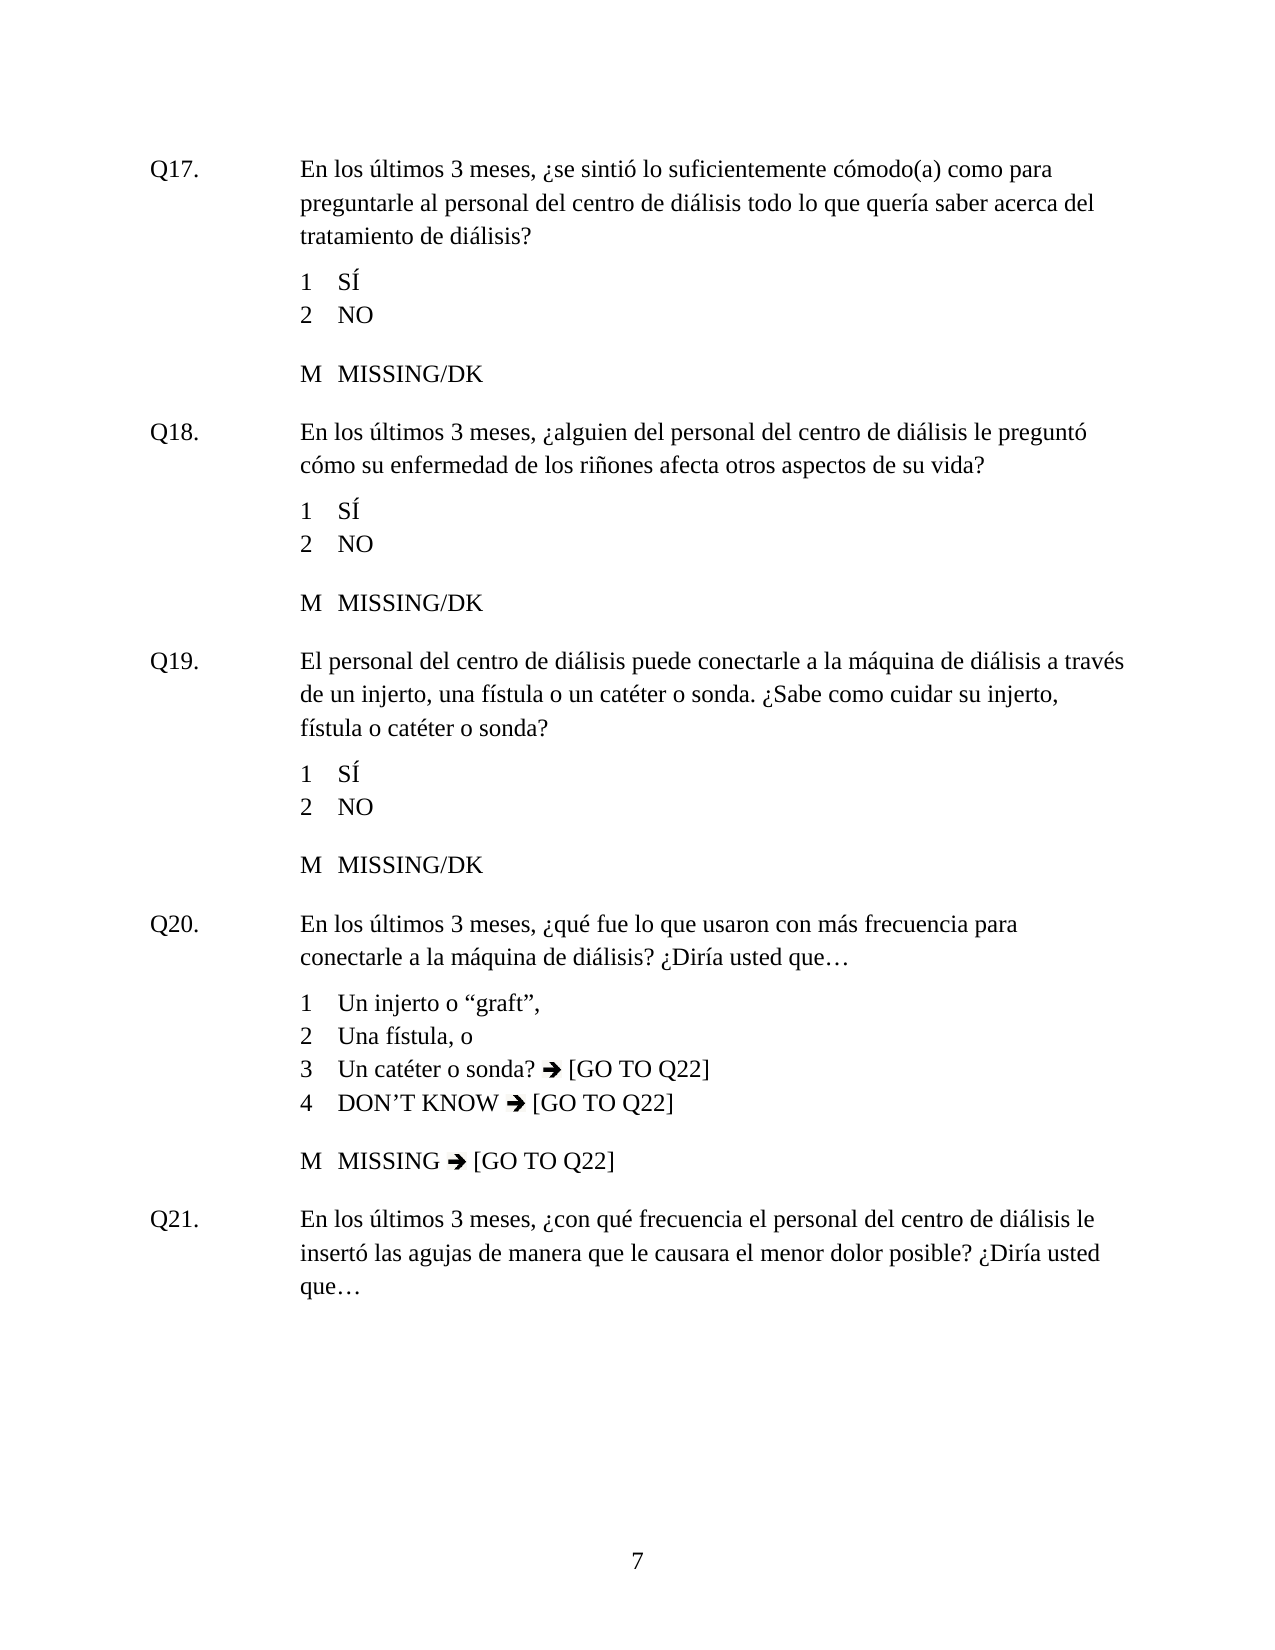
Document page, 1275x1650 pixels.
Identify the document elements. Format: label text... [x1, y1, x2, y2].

list SÍ [300, 754, 1125, 787]
list En los últimos 3 meses, ¿con qué frecuencia el personal del centro de diálisis le insertó las agujas de manera que le causara el menor dolor posible? ¿Diría usted que… [150, 1200, 1125, 1300]
picture [446, 1152, 467, 1170]
list M MISSING/DK [300, 354, 1125, 387]
list NO [300, 296, 1125, 329]
picture [505, 1094, 526, 1112]
list El personal del centro de diálisis puede conectarle a la máquina de diálisis a través de un injerto, una fístula o un catéter o sonda. ¿Sabe como cuidar su injerto, fístula o catéter o sonda? [150, 642, 1125, 742]
list En los últimos 3 meses, ¿alguien del personal del centro de diálisis le preguntó cómo su enfermedad de los riñones afecta otros aspectos de su vida? [150, 412, 1125, 479]
list M MISSING [GO TO Q22] [300, 1142, 1125, 1175]
list Una fístula, o [300, 1017, 1125, 1050]
list SÍ [300, 262, 1125, 296]
list DON’T KNOW [GO TO Q22] [300, 1083, 1125, 1117]
list M MISSING/DK [300, 583, 1125, 617]
list SÍ [300, 492, 1125, 525]
list NO [300, 787, 1125, 821]
list Un catéter o sonda? [GO TO Q22] [300, 1050, 1125, 1083]
list En los últimos 3 meses, ¿qué fue lo que usaron con más frecuencia para conectarle a la máquina de diálisis? ¿Diría usted que… [150, 904, 1125, 971]
list M MISSING/DK [300, 846, 1125, 879]
picture [541, 1060, 562, 1078]
list NO [300, 525, 1125, 558]
list Un injerto o “graft”, [300, 983, 1125, 1017]
list En los últimos 3 meses, ¿se sintió lo suficientemente cómodo(a) como para preguntarle al personal del centro de diálisis todo lo que quería saber acerca del tratamiento de diálisis? [150, 150, 1125, 250]
